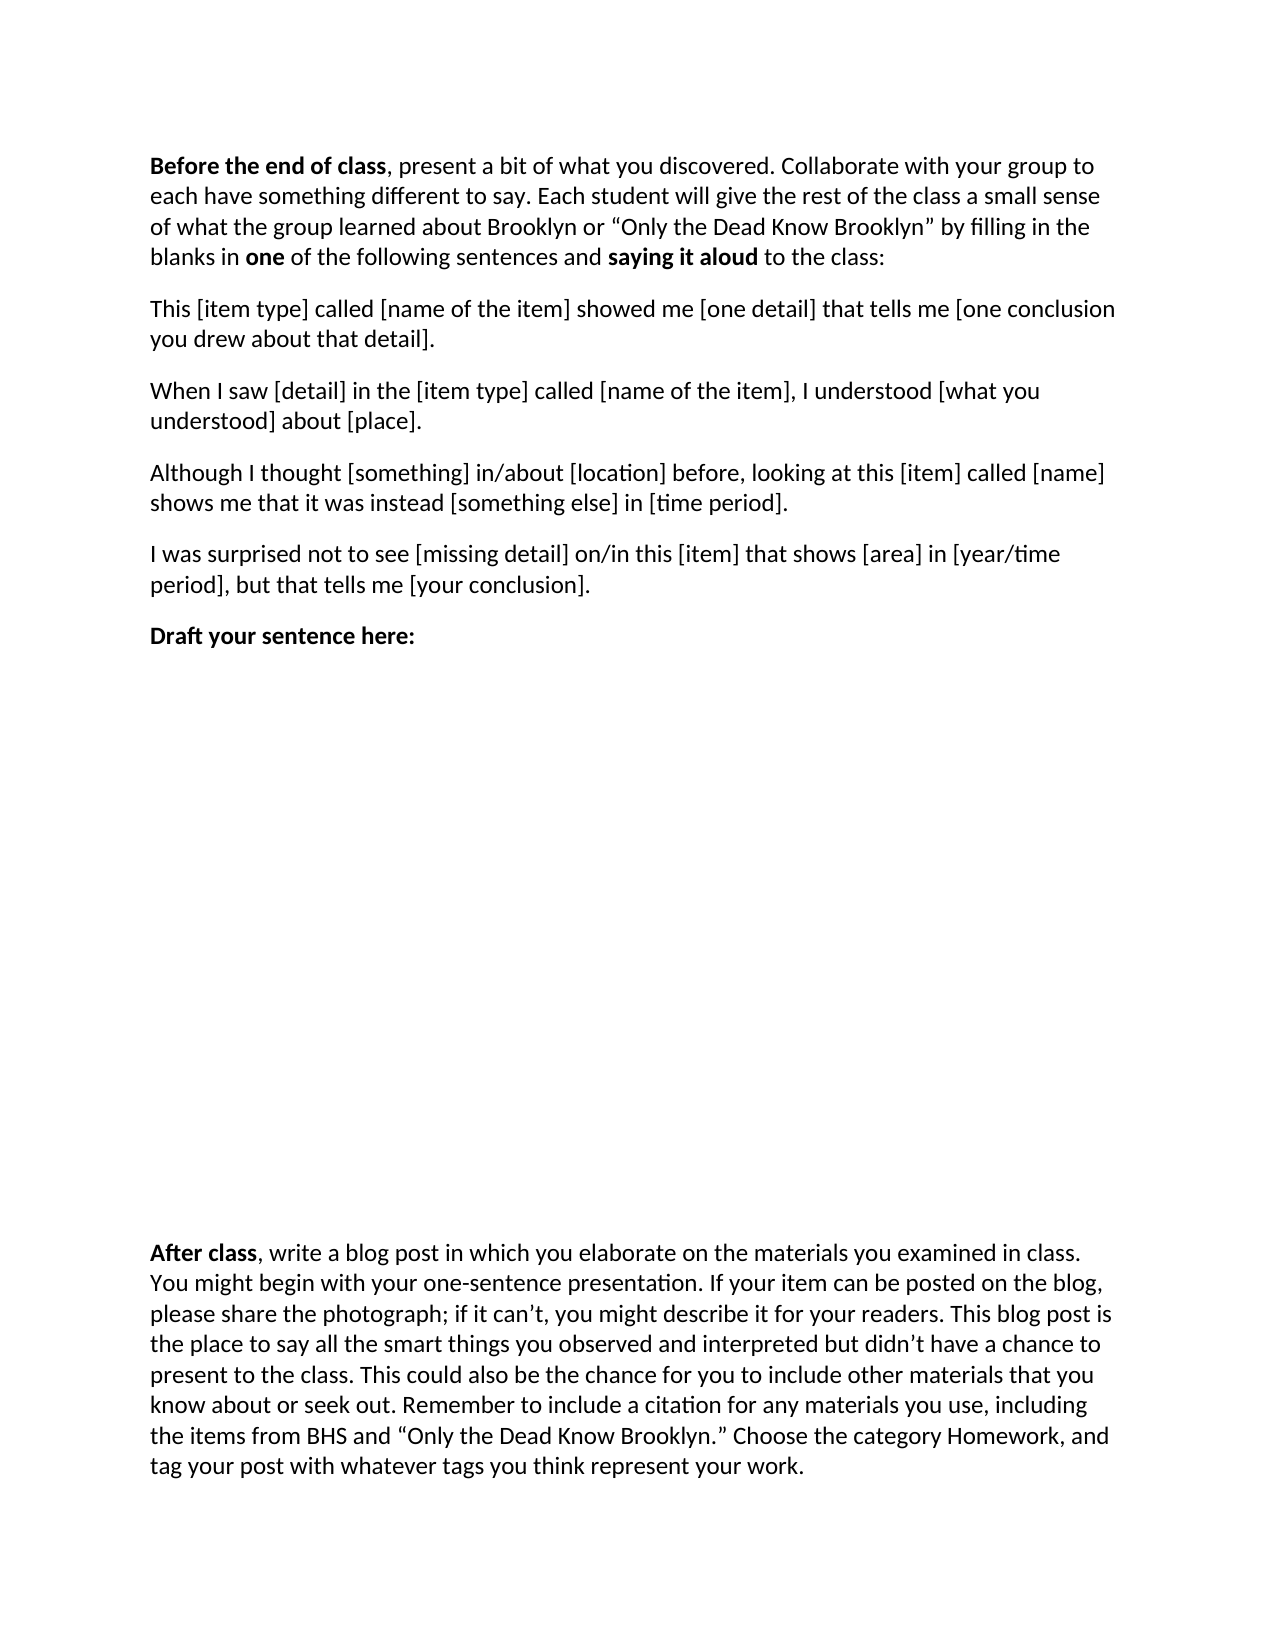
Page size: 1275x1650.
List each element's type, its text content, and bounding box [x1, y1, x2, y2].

text When I saw [detail] in the [item type] called [name of the item], I understood [what you understood] about [place]. [150, 375, 1125, 436]
text Although I thought [something] in/about [location] before, looking at this [item] called [name] shows me that it was instead [something else] in [time period]. [150, 457, 1125, 518]
text I was surprised not to see [missing detail] on/in this [item] that shows [area] in [year/time period], but that tells me [your conclusion]. [150, 538, 1125, 599]
text Draft your sentence here: [150, 620, 1125, 651]
text This [item type] called [name of the item] showed me [one detail] that tells me [one conclusion you drew about that detail]. [150, 293, 1125, 354]
text After class, write a blog post in which you elaborate on the materials you examined in class. You might begin with your one-sentence presentation. If your item can be posted on the blog, please share the photograph; if it can’t, you might describe it for your readers. This blog post is the place to say all the smart things you observed and interpreted but didn’t have a chance to present to the class. This could also be the chance for you to include other materials that you know about or seek out. Remember to include a citation for any materials you use, including the items from BHS and “Only the Dead Know Brooklyn.” Choose the category Homework, and tag your post with whatever tags you think represent your work. [150, 1237, 1125, 1481]
text Before the end of class, present a bit of what you discovered. Collaborate with your group to each have something different to say. Each student will give the rest of the class a small sense of what the group learned about Brooklyn or “Only the Dead Know Brooklyn” by filling in the blanks in one of the following sentences and saying it aloud to the class: [150, 150, 1125, 272]
